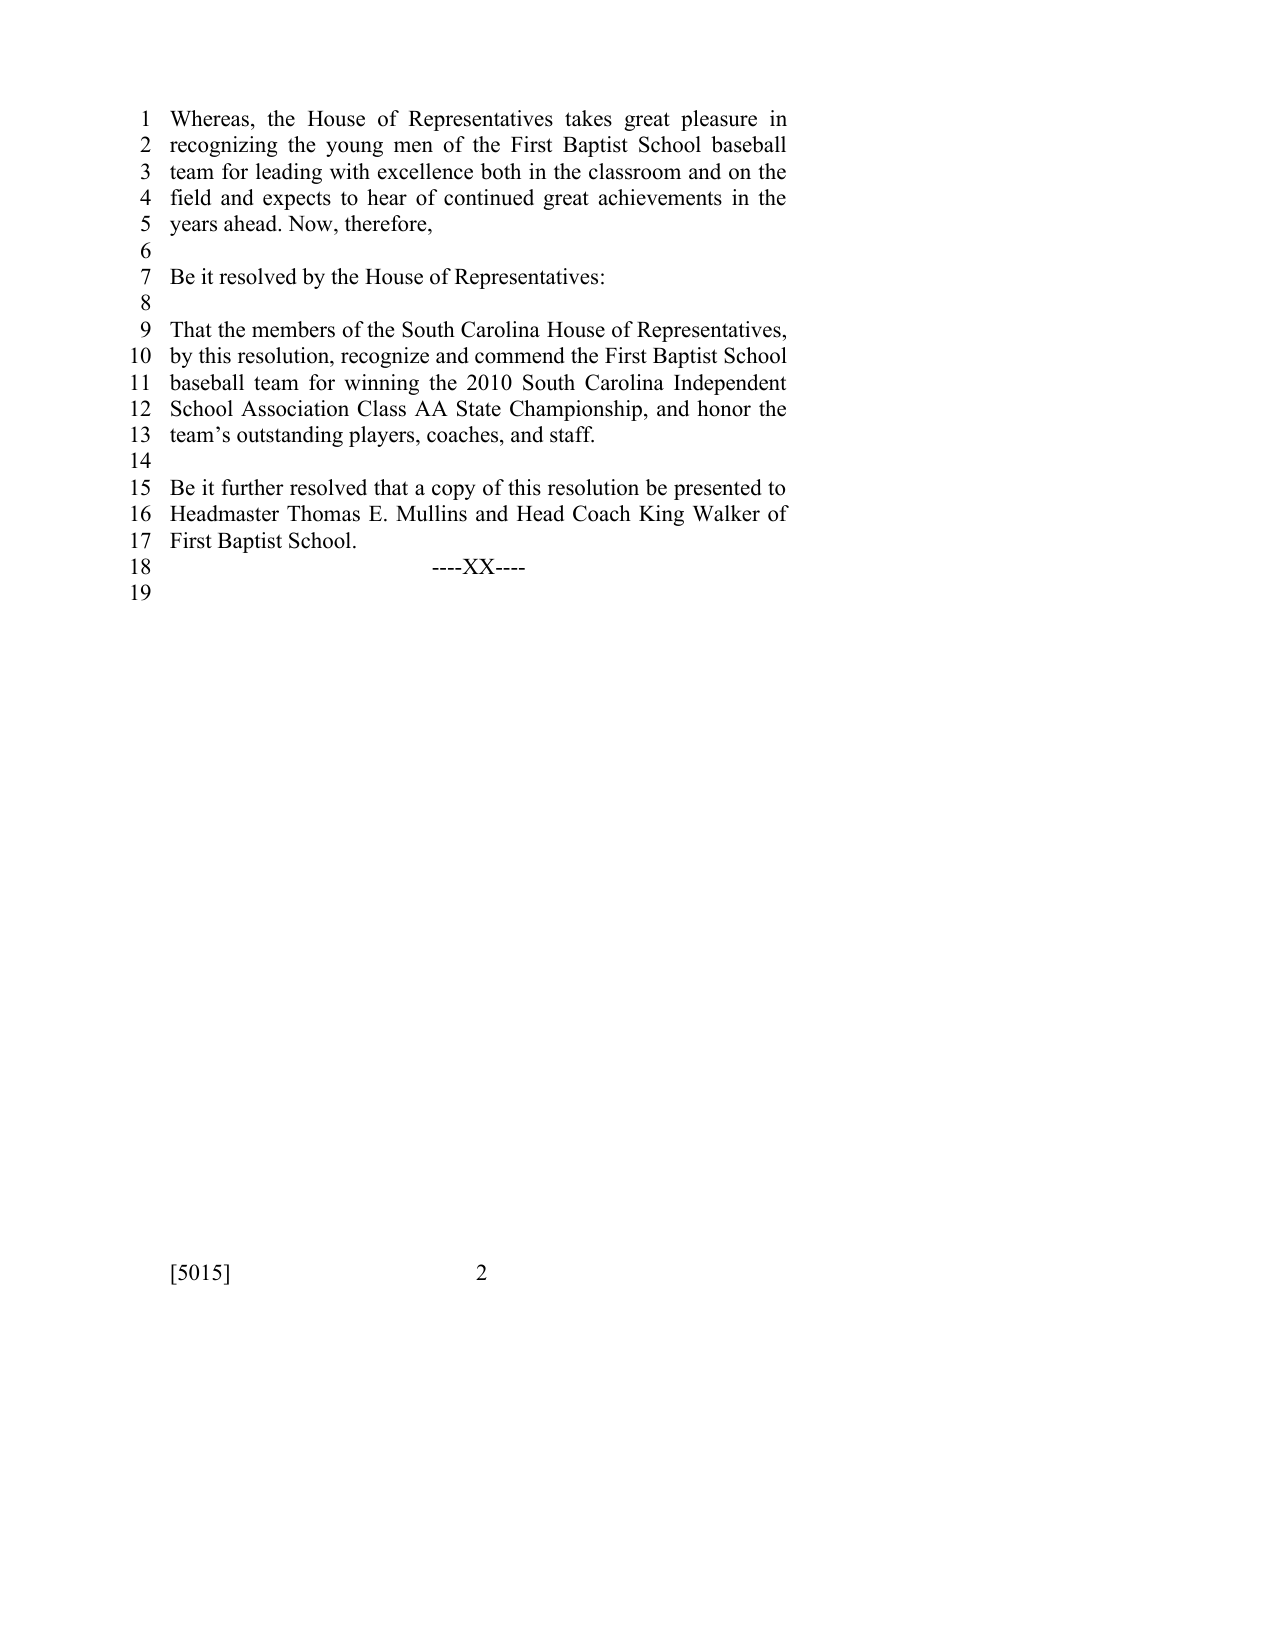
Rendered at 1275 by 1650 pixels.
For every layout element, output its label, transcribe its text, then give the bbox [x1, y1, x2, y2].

text That the members of the South Carolina House of Representatives, by this resolution, recognize and commend the First Baptist School baseball team for winning the 2010 South Carolina Independent School Association Class AA State Championship, and honor the team’s outstanding players, coaches, and staff. [169, 316, 787, 448]
text ----XX---- [169, 553, 787, 579]
text Be it further resolved that a copy of this resolution be presented to Headmaster Thomas E. Mullins and Head Coach King Walker of First Baptist School. [169, 474, 787, 553]
text Be it resolved by the House of Representatives: [169, 263, 787, 289]
text Whereas, the House of Representatives takes great pleasure in recognizing the young men of the First Baptist School baseball team for leading with excellence both in the classroom and on the field and expects to hear of continued great achievements in the years ahead. Now, therefore, [169, 105, 787, 237]
